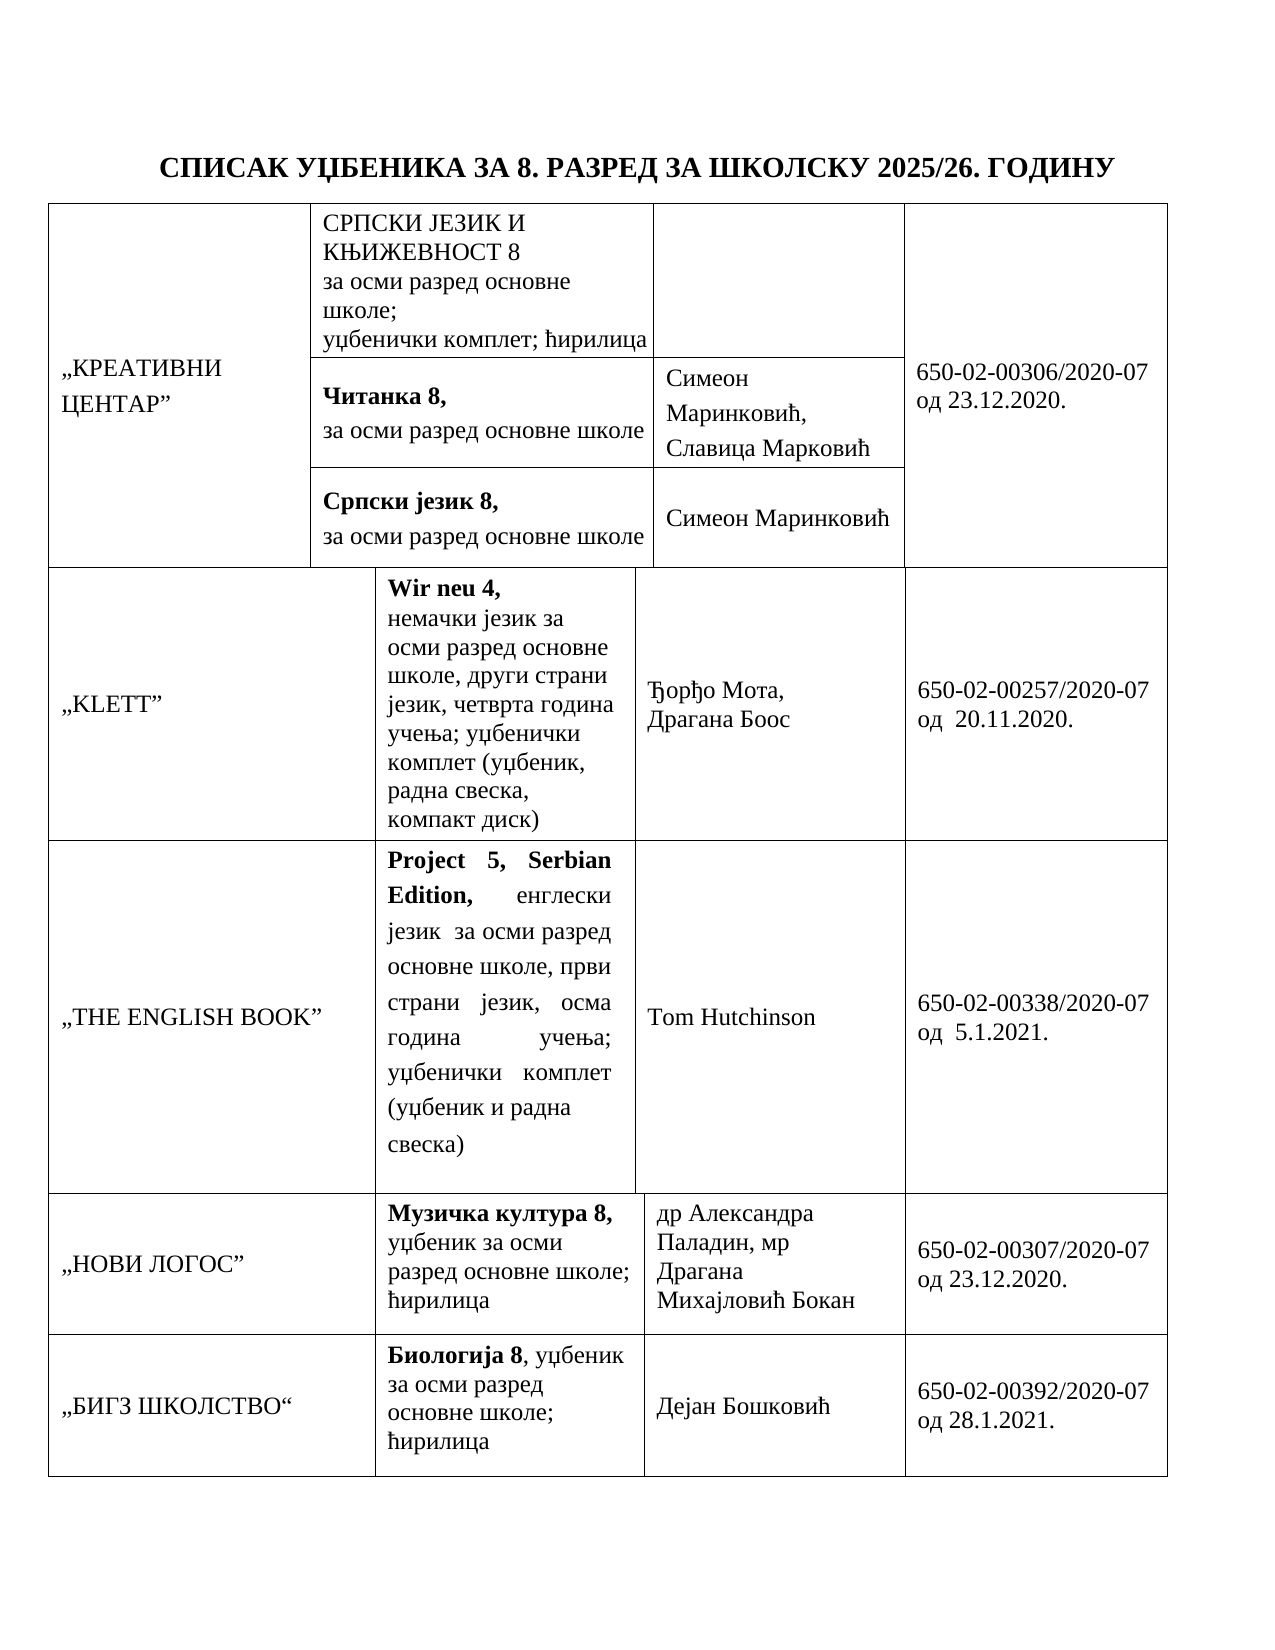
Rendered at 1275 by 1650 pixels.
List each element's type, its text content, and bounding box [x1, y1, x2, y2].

table_cell „НОВИ ЛОГОС” [49, 1194, 375, 1334]
table_cell Симеон Маринковић, Славица Марковић [654, 358, 904, 467]
table_cell 650-02-00257/2020-07 од 20.11.2020. [906, 568, 1167, 839]
table_cell „THE ENGLISH BOOK” [49, 841, 375, 1193]
table_cell Симеон Маринковић [654, 468, 904, 567]
table_header [654, 204, 904, 357]
table_header „КРЕАТИВНИ ЦЕНТАР” [49, 204, 310, 567]
table_cell „БИГЗ ШКОЛСТВО“ [49, 1335, 375, 1476]
table_cell др Александра Паладин, мр Драгана Михајловић Бокан [645, 1194, 905, 1334]
table_header СРПСКИ ЈЕЗИК И КЊИЖЕВНОСТ 8 за осми разред основне школе; уџбенички комплет; ћирилица [311, 204, 653, 357]
table_cell Дејан Бошковић [645, 1335, 905, 1476]
table_cell Project 5, Serbian Edition, енглески језик за осми разред основне школе, први страни језик, осма година учења; уџбенички комплет (уџбеник и радна свеска) [376, 841, 635, 1193]
table_cell Српски језик 8, за осми разред основне школе [311, 468, 653, 567]
table_cell „KLETT” [49, 568, 375, 839]
table_cell Ђорђо Мота, Драгана Боос [636, 568, 905, 839]
text СПИСАК УЏБЕНИКА ЗА 8. РАЗРЕД ЗА ШКОЛСКУ 2025/26. ГОДИНУ [150, 150, 1125, 183]
table_cell 650-02-00392/2020-07 од 28.1.2021. [906, 1335, 1167, 1476]
table_cell Биологија 8, уџбеник за осми разред основне школе; ћирилица [376, 1335, 644, 1476]
table_cell Читанка 8, за осми разред основне школе [311, 358, 653, 467]
table_cell Tom Hutchinson [636, 841, 905, 1193]
table_cell Музичка култура 8, уџбеник за осми разред основне школе; ћирилица [376, 1194, 644, 1334]
table_cell 650-02-00338/2020-07 од 5.1.2021. [906, 841, 1167, 1193]
table_cell Wir neu 4, немачки језик за осми разред основне школе, други страни језик, четврта година учења; уџбенички комплет (уџбеник, радна свеска, компакт диск) [376, 568, 635, 839]
table_cell 650-02-00307/2020-07 од 23.12.2020. [906, 1194, 1167, 1334]
table_header 650-02-00306/2020-07 од 23.12.2020. [905, 204, 1167, 567]
